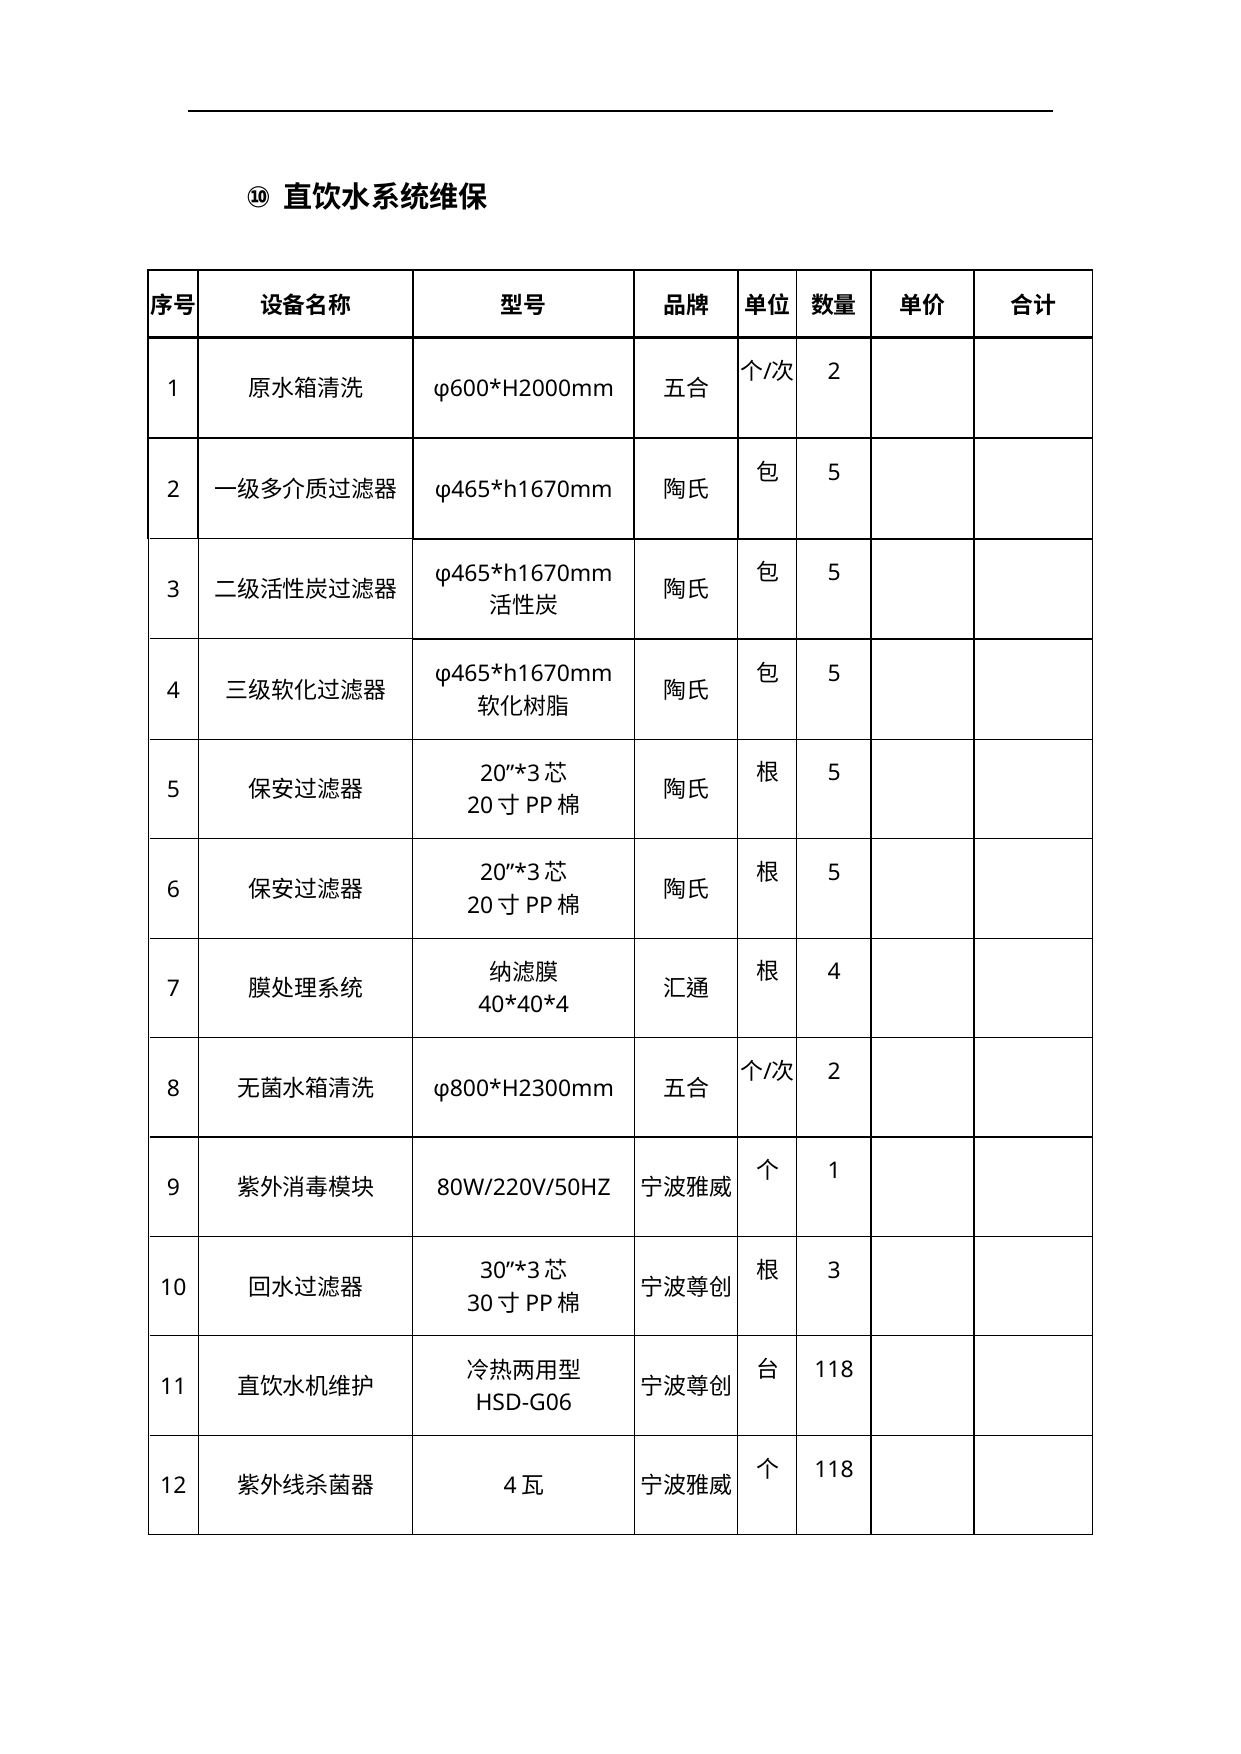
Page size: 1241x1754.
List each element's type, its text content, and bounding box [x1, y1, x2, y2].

table_cell 包 [739, 439, 796, 537]
table_cell 20”*3芯 20寸PP棉 [413, 839, 634, 937]
table_cell φ465*h1670mm 软化树脂 [413, 640, 634, 738]
table_cell [975, 939, 1092, 1037]
table_cell 个 [738, 1436, 796, 1534]
table_cell 个 [738, 1138, 796, 1236]
table_cell [872, 1436, 973, 1534]
table_cell 根 [738, 839, 796, 937]
table_cell 五合 [635, 339, 737, 437]
table_cell 膜处理系统 [199, 939, 412, 1037]
table_cell 4 [149, 639, 198, 738]
table_header 设备名称 [199, 271, 412, 336]
table_cell 5 [797, 740, 870, 838]
table_cell [872, 339, 973, 437]
table_cell 1 [797, 1138, 870, 1236]
table_cell [872, 540, 973, 638]
table_cell 10 [149, 1237, 198, 1335]
table_cell [872, 439, 973, 537]
table_cell 陶氏 [635, 740, 737, 838]
table_cell 3 [149, 539, 198, 638]
table_header 品牌 [635, 271, 737, 336]
table_header 型号 [414, 271, 633, 336]
table_cell 5 [797, 439, 870, 537]
table_cell 30”*3芯 30寸PP棉 [413, 1237, 634, 1335]
table_cell 陶氏 [635, 839, 737, 937]
table_cell [872, 1138, 973, 1236]
table_cell 5 [149, 740, 198, 838]
table_cell 保安过滤器 [199, 839, 412, 937]
table_cell [975, 1038, 1092, 1136]
table_cell 根 [738, 1237, 796, 1335]
table_cell 包 [738, 640, 796, 738]
table_cell 二级活性炭过滤器 [199, 539, 412, 638]
table_cell 5 [797, 640, 870, 738]
table_header 序号 [149, 271, 197, 336]
table_cell 根 [738, 740, 796, 838]
table_cell [975, 1336, 1092, 1435]
table_cell [872, 1336, 973, 1435]
table_cell 8 [149, 1038, 198, 1136]
table_cell φ600*H2000mm [414, 339, 633, 437]
table_cell [975, 1436, 1092, 1534]
table_cell [975, 439, 1092, 537]
table_cell [872, 1038, 973, 1136]
table_cell 纳滤膜 40*40*4 [413, 939, 634, 1037]
table_cell 一级多介质过滤器 [199, 439, 412, 537]
table_cell 保安过滤器 [199, 740, 412, 838]
table_cell [975, 1237, 1092, 1335]
table_cell [975, 540, 1092, 638]
table_cell 11 [149, 1336, 198, 1435]
table_cell 五合 [635, 1038, 737, 1136]
table_cell 紫外消毒模块 [199, 1138, 412, 1236]
table_cell [872, 1237, 973, 1335]
table_cell 2 [149, 439, 197, 537]
table_cell [975, 640, 1092, 738]
table_cell 12 [149, 1436, 198, 1534]
table_cell 4 [797, 939, 870, 1037]
table_cell 宁波尊创 [635, 1237, 737, 1335]
table_cell 陶氏 [635, 439, 737, 537]
table_cell [975, 839, 1092, 937]
table_cell [975, 1138, 1092, 1236]
table_cell 5 [797, 540, 870, 638]
table_cell [872, 839, 973, 937]
table_cell [872, 740, 973, 838]
table_cell 118 [797, 1436, 870, 1534]
table_cell 3 [797, 1237, 870, 1335]
table_cell 根 [738, 939, 796, 1037]
table_cell φ800*H2300mm [413, 1038, 634, 1136]
table_cell 2 [797, 339, 870, 437]
table_cell 宁波尊创 [635, 1336, 737, 1435]
table_cell 5 [797, 839, 870, 937]
table_cell [975, 339, 1092, 437]
table_cell 个/次 [739, 339, 796, 437]
table_cell φ465*h1670mm [414, 439, 633, 537]
table_cell 宁波雅威 [635, 1436, 737, 1534]
table_header 合计 [975, 271, 1092, 336]
table_cell 紫外线杀菌器 [199, 1436, 412, 1534]
table_cell 80W/220V/50HZ [413, 1138, 634, 1236]
table_cell 冷热两用型 HSD-G06 [413, 1336, 634, 1435]
table_header 单价 [872, 271, 973, 336]
table_header 单位 [739, 271, 796, 336]
table_cell 原水箱清洗 [199, 339, 412, 437]
table_cell 无菌水箱清洗 [199, 1038, 412, 1136]
table_header 数量 [797, 271, 870, 336]
table_cell [872, 939, 973, 1037]
table_cell 陶氏 [635, 640, 737, 738]
table_cell 台 [738, 1336, 796, 1435]
table_cell 宁波雅威 [635, 1138, 737, 1236]
table_cell 个/次 [738, 1038, 796, 1136]
table_cell 6 [149, 839, 198, 937]
table_cell 4瓦 [413, 1436, 634, 1534]
table_cell 118 [797, 1336, 870, 1435]
table_cell 1 [149, 339, 197, 437]
table_cell 7 [149, 939, 198, 1037]
table_cell 直饮水机维护 [199, 1336, 412, 1435]
table_cell 三级软化过滤器 [199, 639, 412, 738]
table_cell 9 [149, 1137, 198, 1236]
table_cell [872, 640, 973, 738]
table_cell 陶氏 [635, 540, 737, 638]
table_cell 20”*3芯 20寸PP棉 [413, 740, 634, 838]
table_cell φ465*h1670mm 活性炭 [413, 540, 634, 638]
subtitle 直饮水系统维保 [246, 162, 1053, 227]
table_cell 回水过滤器 [199, 1237, 412, 1335]
table_cell [975, 740, 1092, 838]
table_cell 汇通 [635, 939, 737, 1037]
table_cell 包 [738, 540, 796, 638]
table_cell 2 [797, 1038, 870, 1136]
